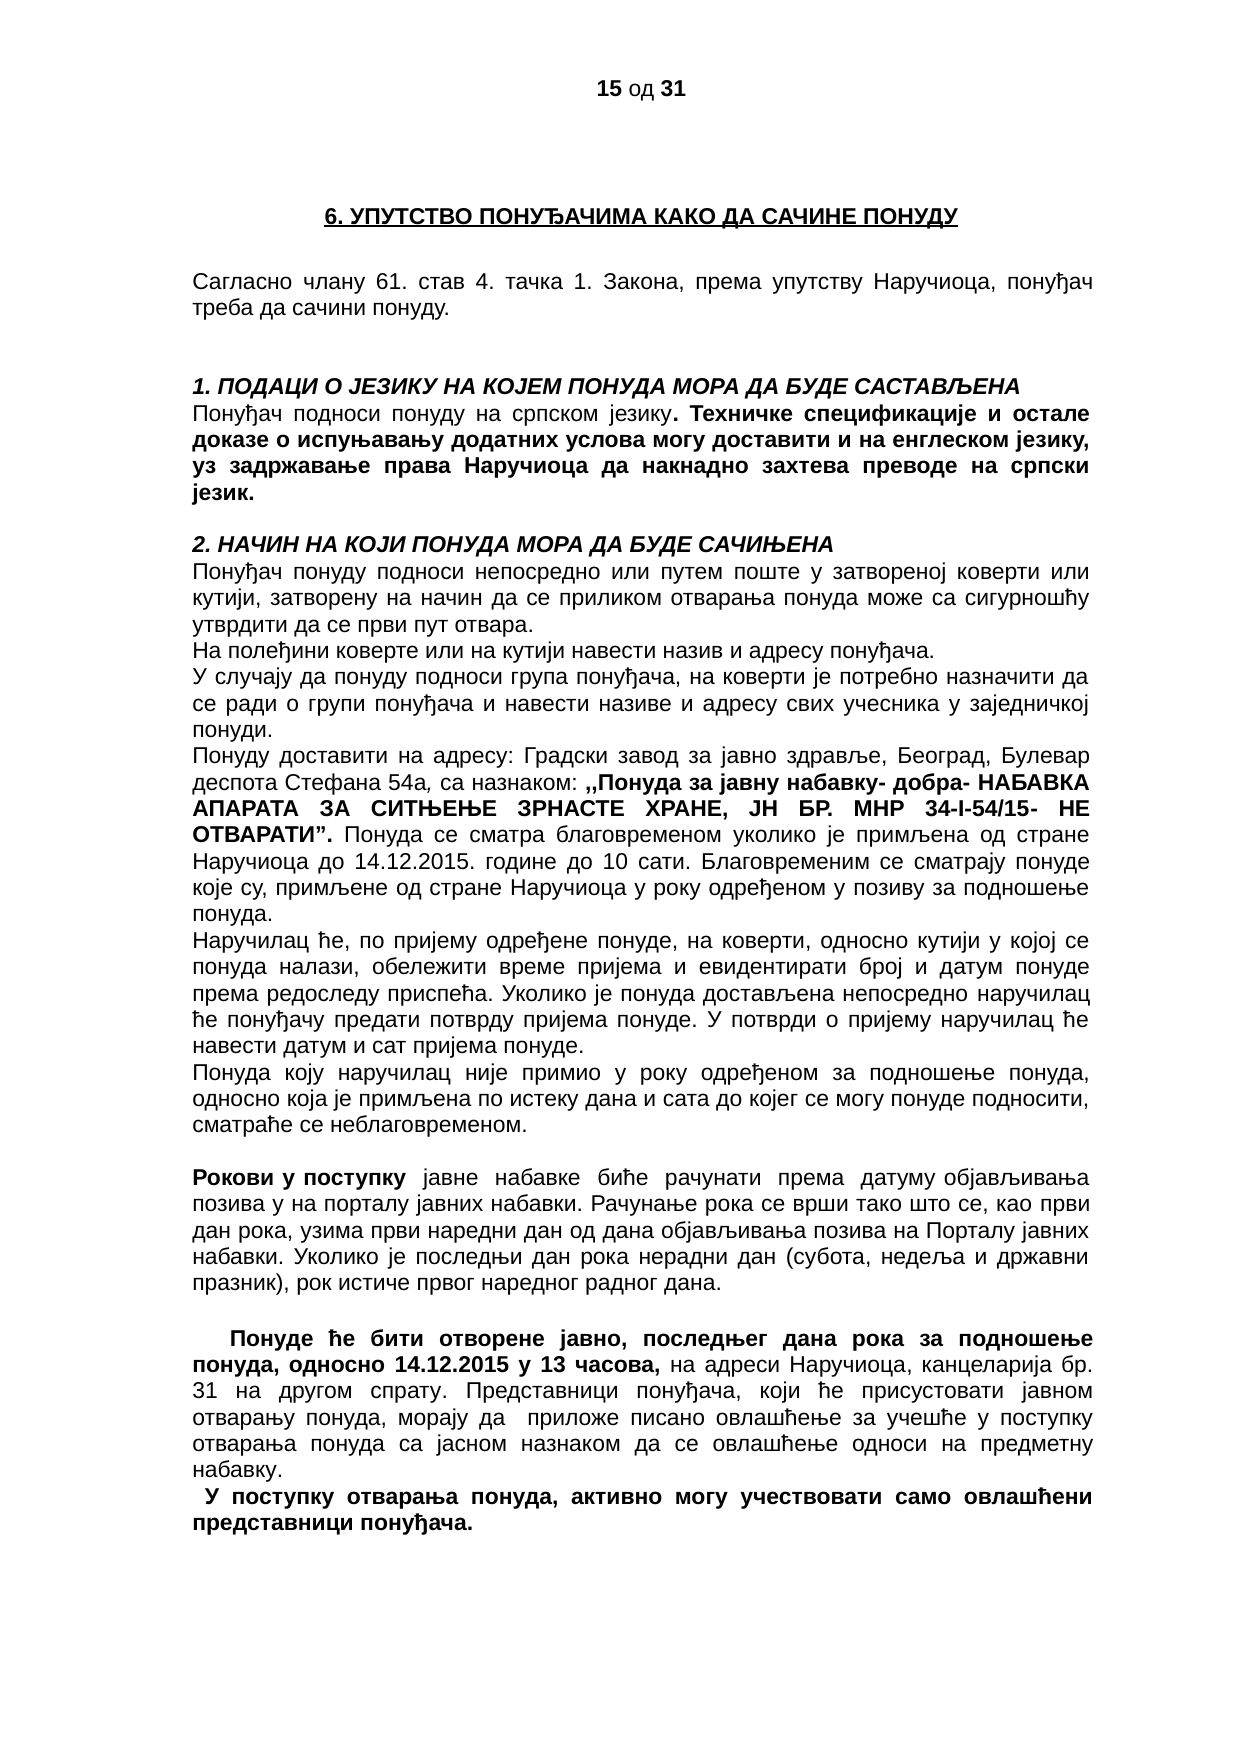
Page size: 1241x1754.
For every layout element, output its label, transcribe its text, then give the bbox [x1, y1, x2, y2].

text 2. НАЧИН НА КОЈИ ПОНУДА МОРА ДА БУДЕ САЧИЊЕНА [192, 531, 1090, 558]
list Понуде ће бити отворене јавно, последњег дана рока за подношење понуда, односно 14.12.2015 у 13 часова, на адреси Наручиоца, канцеларија бр. 31 на другом спрату. Представници понуђача, који ће присустовати јавном отварaњу понуда, морају да приложе писано овлашћење за учешће у поступку отварања понуда са јасном назнаком да се овлашћење односи на предметну набавку. [192, 1324, 1094, 1483]
text Понуђач подноси понуду на српском језику. Техничке спецификације и остале доказе о испуњавању додатних услова могу доставити и на енглеском језику, уз задржавање права Наручиоца да накнадно захтева преводе на српски језик. [192, 400, 1090, 505]
text Понуда коју наручилац није примио у року одређеном за подношење понуда, односно која је примљена по истеку дана и сата до којег се могу понуде подносити, сматраће се неблаговременом. [192, 1058, 1090, 1138]
text У поступку отварања понуда, активно могу учествовати само овлашћени представници понуђача. [192, 1483, 1094, 1535]
text Понуду доставити на адресу: Градски завод за јавно здравље, Београд, Булевар деспота Стефана 54а, са назнаком: ,,Понуда за јавну набавку- добра- НАБАВКА АПАРАТА ЗА СИТЊЕЊЕ ЗРНАСТЕ ХРАНЕ, ЈН БР. МНР 34-I-54/15- НЕ ОТВАРАТИ”. Понуда се сматра благовременом уколико је примљена од стране Наручиоца до 14.12.2015. године до 10 сати. Благовременим се сматрају понуде које су, примљене од стране Наручиоца у року одређеном у позиву за подношење понуда. [192, 742, 1090, 927]
text 6. УПУТСТВО ПОНУЂАЧИМА КАКО ДА САЧИНЕ ПОНУДУ [192, 203, 1090, 229]
text 1. ПОДАЦИ О ЈЕЗИКУ НА КОЈЕМ ПОНУДА МОРА ДА БУДЕ САСТАВЉЕНА [192, 373, 1090, 400]
text Сагласно члану 61. став 4. тачка 1. Закона, према упутству Наручиоца, понуђач треба да сачини понуду. [192, 268, 1094, 321]
text Наручилац ће, по пријему одређене понуде, на коверти, односно кутији у којој се понуда налази, обележити време пријема и евидентирати број и датум понуде према редоследу приспећа. Уколико је понуда достављена непосредно наручилац ће понуђачу предати потврду пријема понуде. У потврди о пријему наручилац ће навести датум и сат пријема понуде. [192, 927, 1090, 1058]
text У случају да понуду подноси група понуђача, на коверти је потребно назначити да се ради о групи понуђача и навести називе и адресу свих учесника у заједничкој понуди. [192, 663, 1090, 742]
text На полеђини коверте или на кутији навести назив и адресу понуђача. [192, 637, 1090, 663]
text Рокови у поступку јавне набавке биће рачунати према датуму објављивања позива у на порталу јавних набавки. Рачунање рока се врши тако што се, као први дан рока, узима први наредни дан од дана објављивања позива на Порталу јавних набавки. Уколико је последњи дан рока нерадни дан (субота, недеља и државни празник), рок истиче првог наредног радног дана. [192, 1164, 1090, 1296]
text Понуђач понуду подноси непосредно или путем поште у затвореној коверти или кутији, затворену на начин да се приликом отварања понуда може са сигурношћу утврдити да се први пут отвара. [192, 558, 1090, 637]
